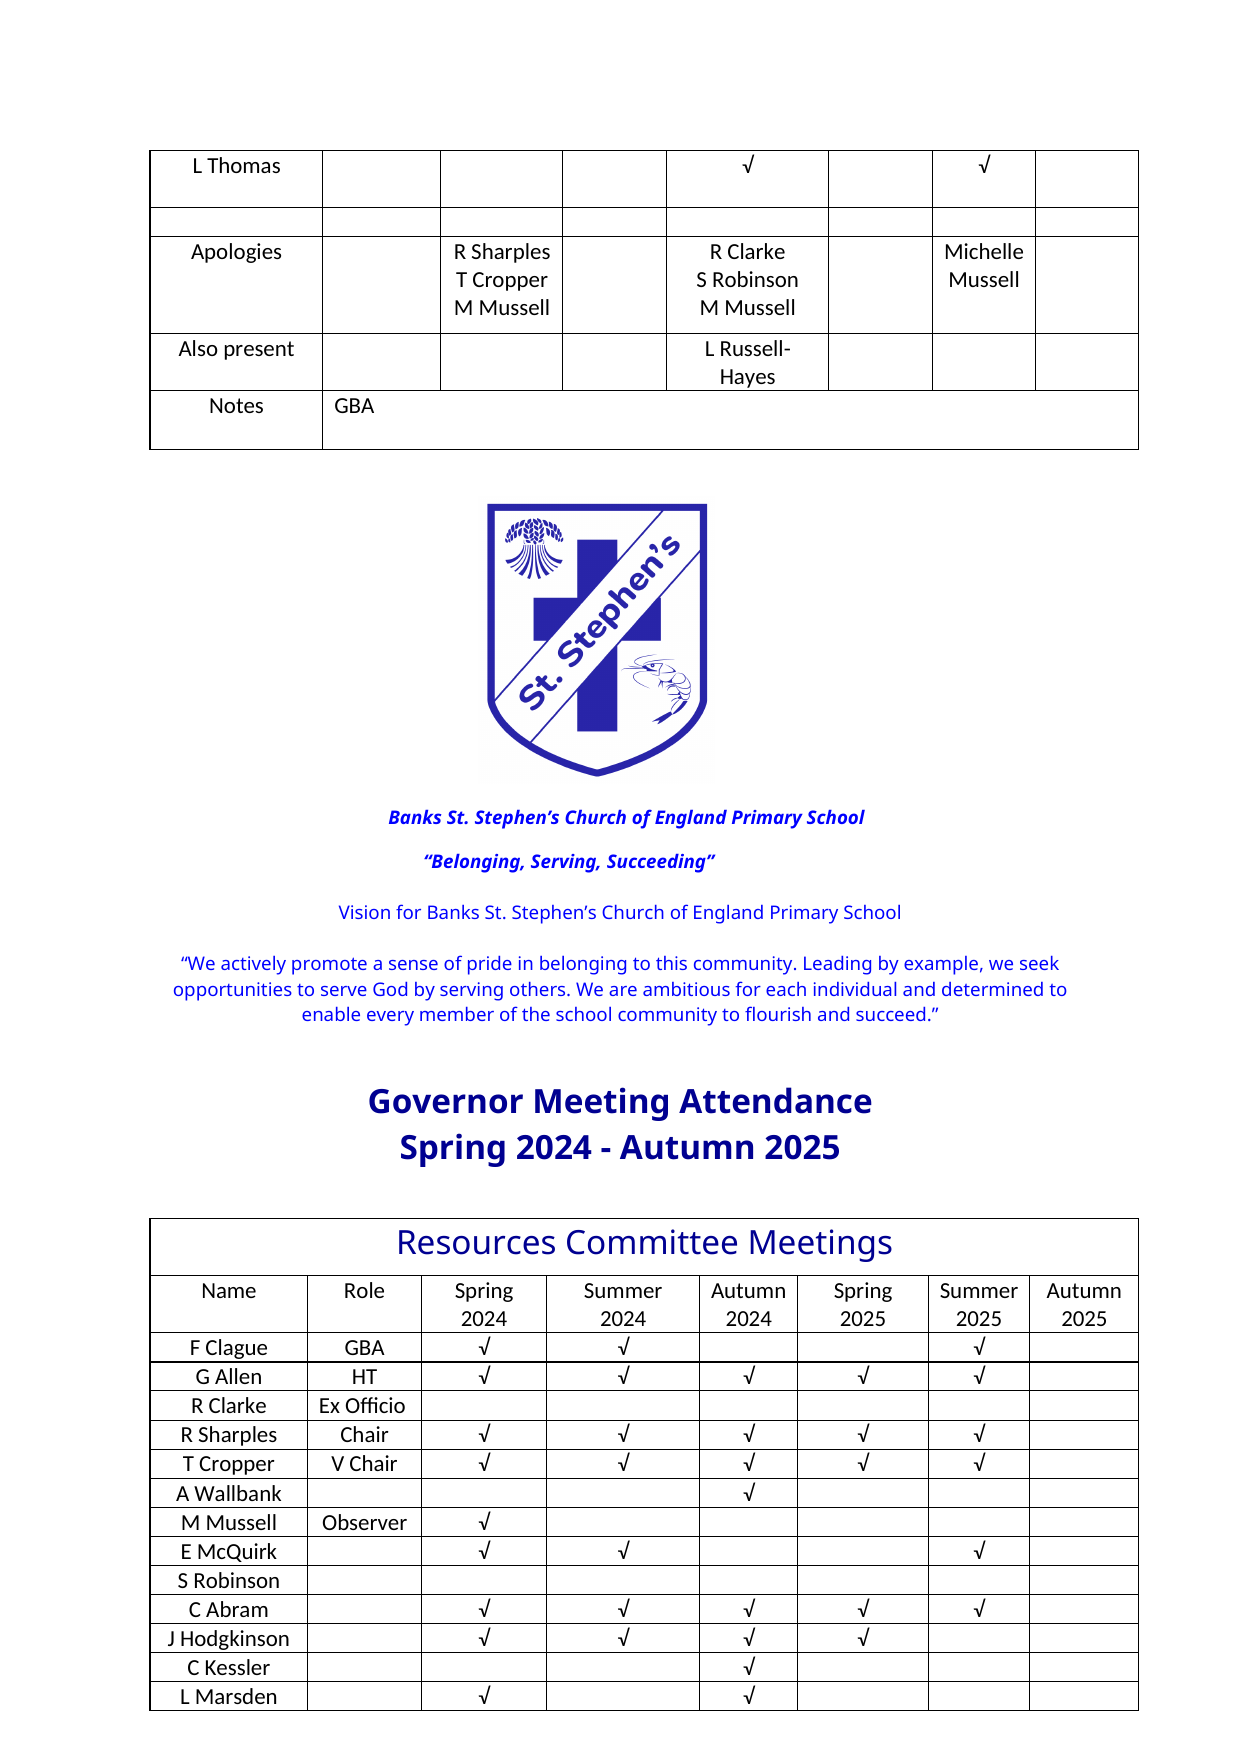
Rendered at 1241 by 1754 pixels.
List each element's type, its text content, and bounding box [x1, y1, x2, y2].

table_cell [798, 1391, 928, 1419]
table_cell [798, 1566, 928, 1594]
table_cell √ [422, 1624, 546, 1652]
table_cell [308, 1566, 421, 1594]
table_cell [700, 1391, 797, 1419]
table_cell √ [700, 1479, 797, 1507]
text Vision for Banks St. Stephen’s Church of England Primary School [150, 899, 1090, 925]
table_cell √ [798, 1450, 928, 1478]
table_cell √ [422, 1508, 546, 1536]
table_cell √ [798, 1624, 928, 1652]
text enable every member of the school community to flourish and succeed.” [150, 1002, 1090, 1027]
table_cell √ [422, 1363, 546, 1390]
table_cell [308, 1537, 421, 1565]
table_cell [798, 1333, 928, 1361]
table_cell √ [700, 1421, 797, 1448]
table_cell [151, 208, 322, 236]
table_cell [1030, 1333, 1138, 1361]
table_cell [798, 1653, 928, 1681]
table_cell [798, 1479, 928, 1507]
table_cell [1030, 1450, 1138, 1478]
table_cell [700, 1537, 797, 1565]
table_cell [929, 1508, 1029, 1536]
table_cell Spring 2024 [422, 1276, 546, 1332]
table_cell [547, 1653, 699, 1681]
table_cell Autumn 2025 [1030, 1276, 1138, 1332]
table_cell [929, 1479, 1029, 1507]
table_cell [929, 1653, 1029, 1681]
table_cell L Thomas [151, 151, 322, 207]
table_cell [1036, 334, 1138, 390]
table_cell [929, 1682, 1029, 1710]
table_cell [308, 1595, 421, 1623]
table_cell √ [422, 1682, 546, 1710]
table_cell HT [308, 1363, 421, 1390]
table_cell [547, 1682, 699, 1710]
table_cell Autumn 2024 [700, 1276, 797, 1332]
text Governor Meeting Attendance [150, 1078, 1090, 1124]
table_cell [1036, 208, 1138, 236]
table_cell R Clarke S Robinson M Mussell [667, 237, 828, 333]
table_cell Spring 2025 [798, 1276, 928, 1332]
table_cell [1030, 1682, 1138, 1710]
table_cell GBA [323, 391, 1138, 449]
table_cell F Clague [151, 1333, 307, 1361]
table_cell √ [700, 1595, 797, 1623]
table_cell C Kessler [151, 1653, 307, 1681]
table_cell R Sharples T Cropper M Mussell [441, 237, 562, 333]
table_cell √ [929, 1421, 1029, 1448]
table_cell [563, 334, 666, 390]
table_cell [667, 208, 828, 236]
table_cell [308, 1624, 421, 1652]
table_cell Apologies [151, 237, 322, 333]
table_cell [547, 1508, 699, 1536]
table_cell √ [700, 1624, 797, 1652]
table_cell Role [308, 1276, 421, 1332]
table_cell [1030, 1421, 1138, 1448]
table_cell V Chair [308, 1450, 421, 1478]
table_cell [829, 151, 932, 207]
table_cell √ [667, 151, 828, 207]
table_cell [547, 1566, 699, 1594]
table_cell [308, 1682, 421, 1710]
table_cell [829, 334, 932, 390]
table_cell √ [798, 1363, 928, 1390]
table_cell √ [547, 1363, 699, 1390]
table_cell Notes [151, 391, 322, 449]
table_cell [422, 1391, 546, 1419]
table_cell Name [151, 1276, 307, 1332]
table_cell √ [422, 1595, 546, 1623]
table_cell A Wallbank [151, 1479, 307, 1507]
table_cell [829, 237, 932, 333]
table_cell √ [547, 1450, 699, 1478]
table_cell [700, 1566, 797, 1594]
table_cell [929, 1624, 1029, 1652]
table_cell [323, 208, 440, 236]
table_cell R Clarke [151, 1391, 307, 1419]
table_cell √ [547, 1595, 699, 1623]
table_cell [798, 1508, 928, 1536]
text opportunities to serve God by serving others. We are ambitious for each individual and determined to [150, 976, 1090, 1002]
table_cell [1030, 1391, 1138, 1419]
table_cell [700, 1333, 797, 1361]
table_cell √ [547, 1624, 699, 1652]
table_cell R Sharples [151, 1421, 307, 1448]
table_cell L Russell-Hayes [667, 334, 828, 390]
table_cell [547, 1479, 699, 1507]
table_cell √ [422, 1537, 546, 1565]
text “We actively promote a sense of pride in belonging to this community. Leading by example, we seek [150, 951, 1090, 976]
table_cell [422, 1479, 546, 1507]
table_cell [933, 208, 1035, 236]
table_header Resources Committee Meetings [151, 1219, 1138, 1275]
table_cell GBA [308, 1333, 421, 1361]
table_cell [1036, 237, 1138, 333]
table_cell [563, 208, 666, 236]
table_cell S Robinson [151, 1566, 307, 1594]
table_cell C Abram [151, 1595, 307, 1623]
table_cell [323, 237, 440, 333]
table_cell [1030, 1595, 1138, 1623]
table_cell [1036, 151, 1138, 207]
table_cell Ex Officio [308, 1391, 421, 1419]
table_cell √ [422, 1421, 546, 1448]
table_cell √ [700, 1682, 797, 1710]
table_cell Summer 2025 [929, 1276, 1029, 1332]
table_cell [323, 151, 440, 207]
table_cell [798, 1537, 928, 1565]
table_cell [1030, 1566, 1138, 1594]
table_cell [1030, 1653, 1138, 1681]
table_cell [308, 1479, 421, 1507]
table_cell √ [422, 1450, 546, 1478]
text Spring 2024 - Autumn 2025 [150, 1124, 1090, 1199]
table_cell [1030, 1479, 1138, 1507]
table_cell √ [700, 1363, 797, 1390]
table_cell [323, 334, 440, 390]
table_cell √ [798, 1421, 928, 1448]
table_cell L Marsden [151, 1682, 307, 1710]
table_cell √ [929, 1333, 1029, 1361]
table_cell √ [933, 151, 1035, 207]
table_cell [1030, 1537, 1138, 1565]
table_cell [929, 1391, 1029, 1419]
table_cell [422, 1566, 546, 1594]
table_cell J Hodgkinson [151, 1624, 307, 1652]
table_cell √ [700, 1653, 797, 1681]
table_cell [829, 208, 932, 236]
table_cell Chair [308, 1421, 421, 1448]
text Banks St. Stephen’s Church of England Primary School [150, 497, 1090, 830]
table_cell [1030, 1508, 1138, 1536]
table_cell √ [929, 1450, 1029, 1478]
table_cell [308, 1653, 421, 1681]
table_cell M Mussell [151, 1508, 307, 1536]
table_cell [441, 151, 562, 207]
table_cell Michelle Mussell [933, 237, 1035, 333]
table_cell [563, 237, 666, 333]
table_cell E McQuirk [151, 1537, 307, 1565]
table_cell √ [929, 1537, 1029, 1565]
table_cell √ [547, 1537, 699, 1565]
table_cell √ [929, 1363, 1029, 1390]
table_cell [441, 334, 562, 390]
table_cell Observer [308, 1508, 421, 1536]
table_cell √ [547, 1421, 699, 1448]
table_cell [441, 208, 562, 236]
table_cell [933, 334, 1035, 390]
table_cell G Allen [151, 1363, 307, 1390]
table_cell √ [929, 1595, 1029, 1623]
table_cell √ [798, 1595, 928, 1623]
table_cell √ [700, 1450, 797, 1478]
table_cell √ [547, 1333, 699, 1361]
table_cell [929, 1566, 1029, 1594]
table_cell [1030, 1624, 1138, 1652]
table_cell [422, 1653, 546, 1681]
table_cell T Cropper [151, 1450, 307, 1478]
table_cell [1030, 1363, 1138, 1390]
table_cell [700, 1508, 797, 1536]
text “Belonging, Serving, Succeeding” [150, 848, 1090, 874]
table_cell Also present [151, 334, 322, 390]
table_cell Summer 2024 [547, 1276, 699, 1332]
table_cell [563, 151, 666, 207]
table_cell [547, 1391, 699, 1419]
table_cell [798, 1682, 928, 1710]
table_cell √ [422, 1333, 546, 1361]
